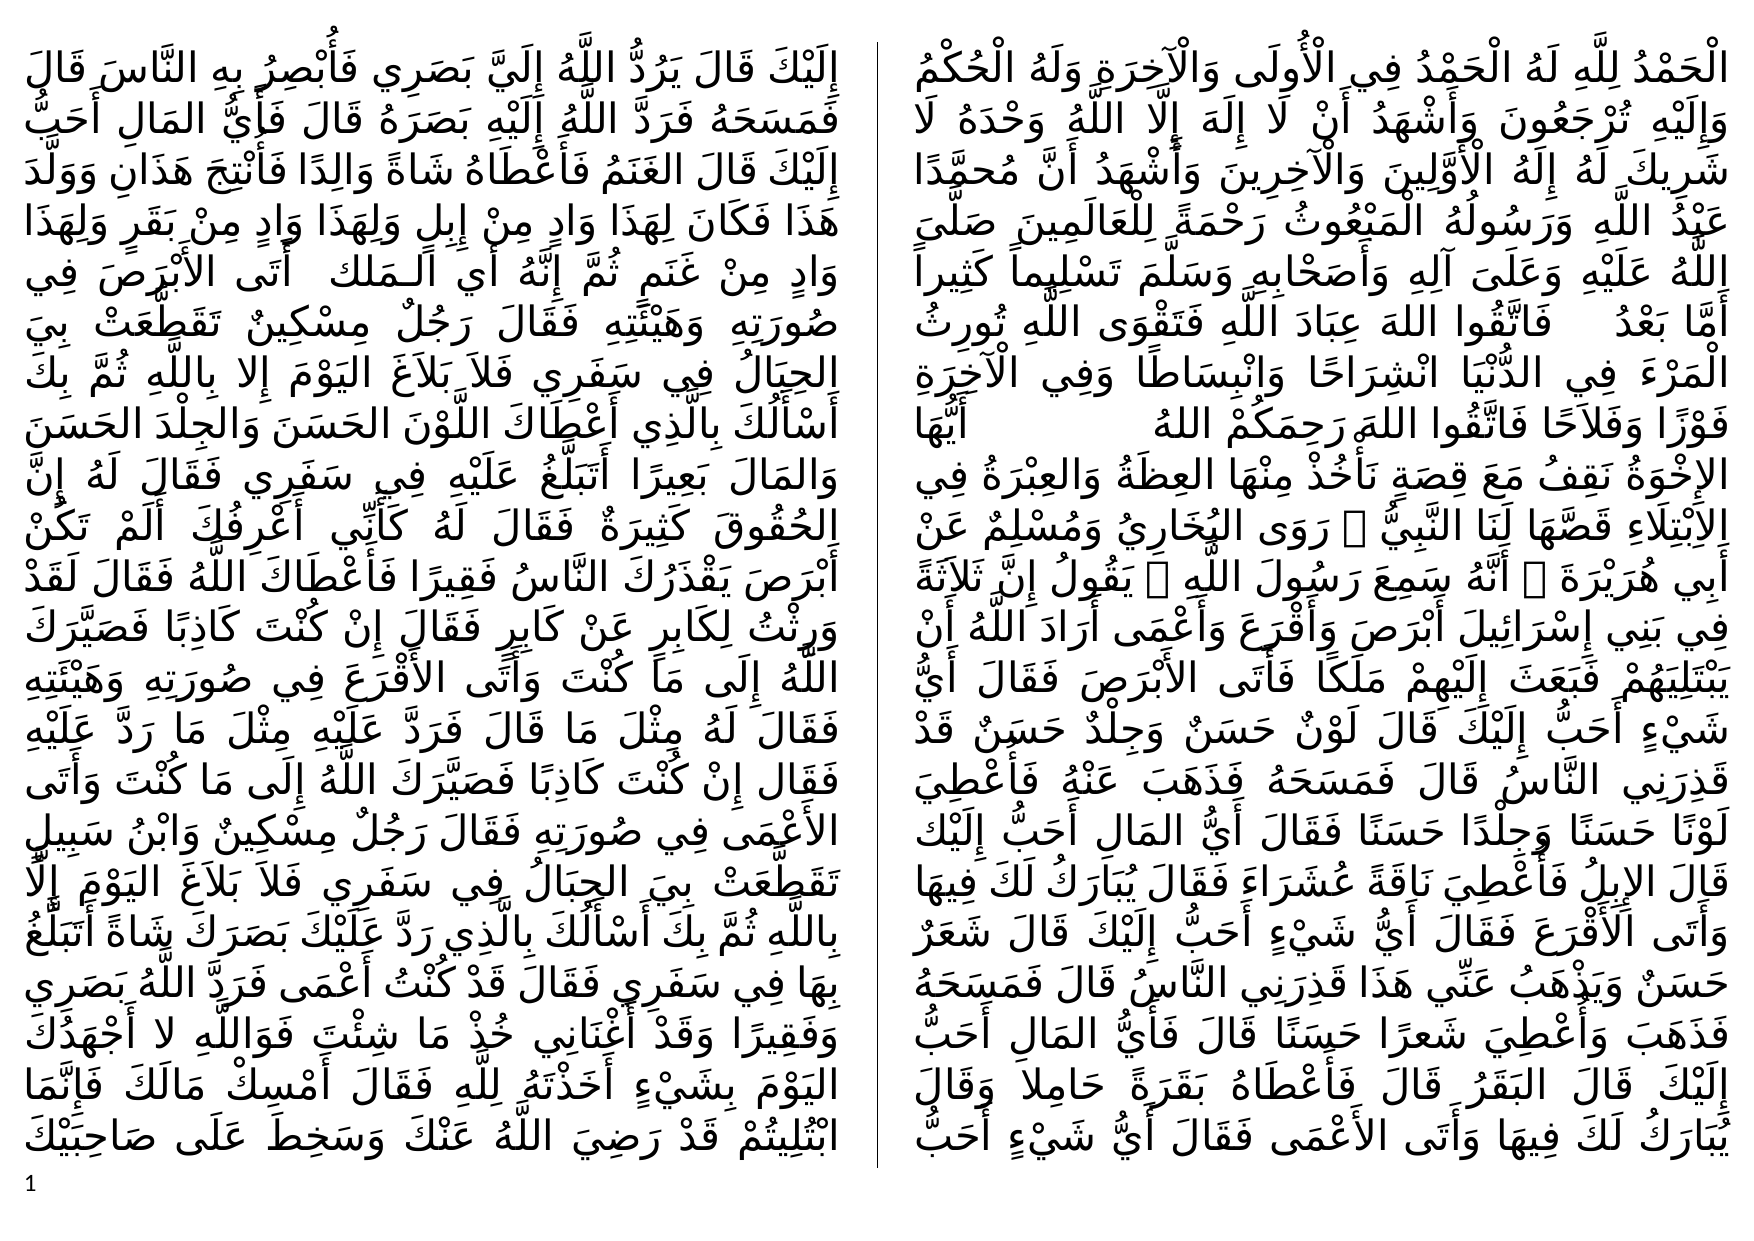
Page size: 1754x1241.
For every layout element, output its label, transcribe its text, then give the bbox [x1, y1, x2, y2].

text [914, 42, 1730, 1161]
